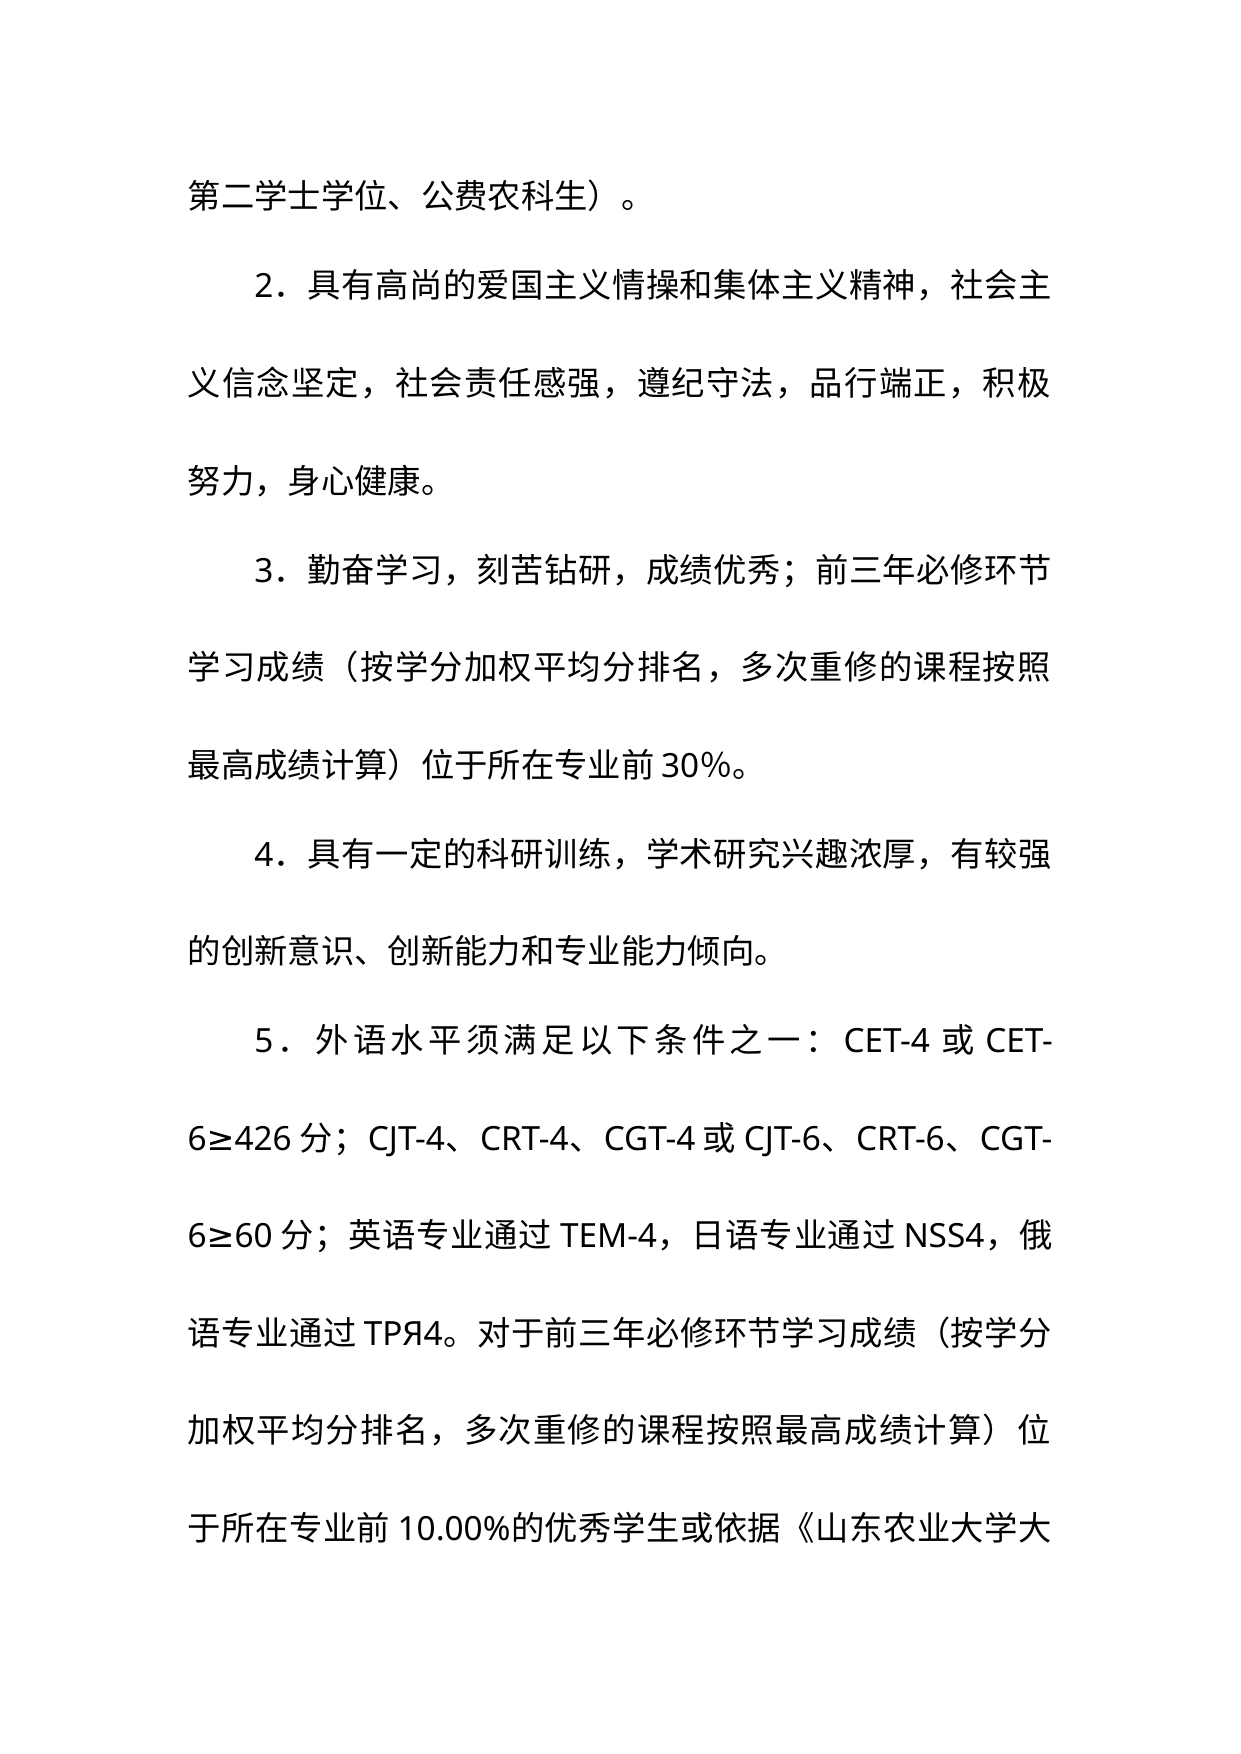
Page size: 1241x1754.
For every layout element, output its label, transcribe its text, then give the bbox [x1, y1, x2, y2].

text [187, 1006, 1053, 1558]
text 2．具有高尚的爱国主义情操和集体主义精神，社会主义信念坚定，社会责任感强，遵纪守法，品行端正，积极努力，身心健康。 [187, 251, 1053, 511]
text 4．具有一定的科研训练，学术研究兴趣浓厚，有较强的创新意识、创新能力和专业能力倾向。 [187, 819, 1053, 982]
text 3．勤奋学习，刻苦钻研，成绩优秀；前三年必修环节学习成绩（按学分加权平均分排名，多次重修的课程按照最高成绩计算）位于所在专业前30％。 [187, 535, 1053, 795]
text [187, 162, 1053, 227]
